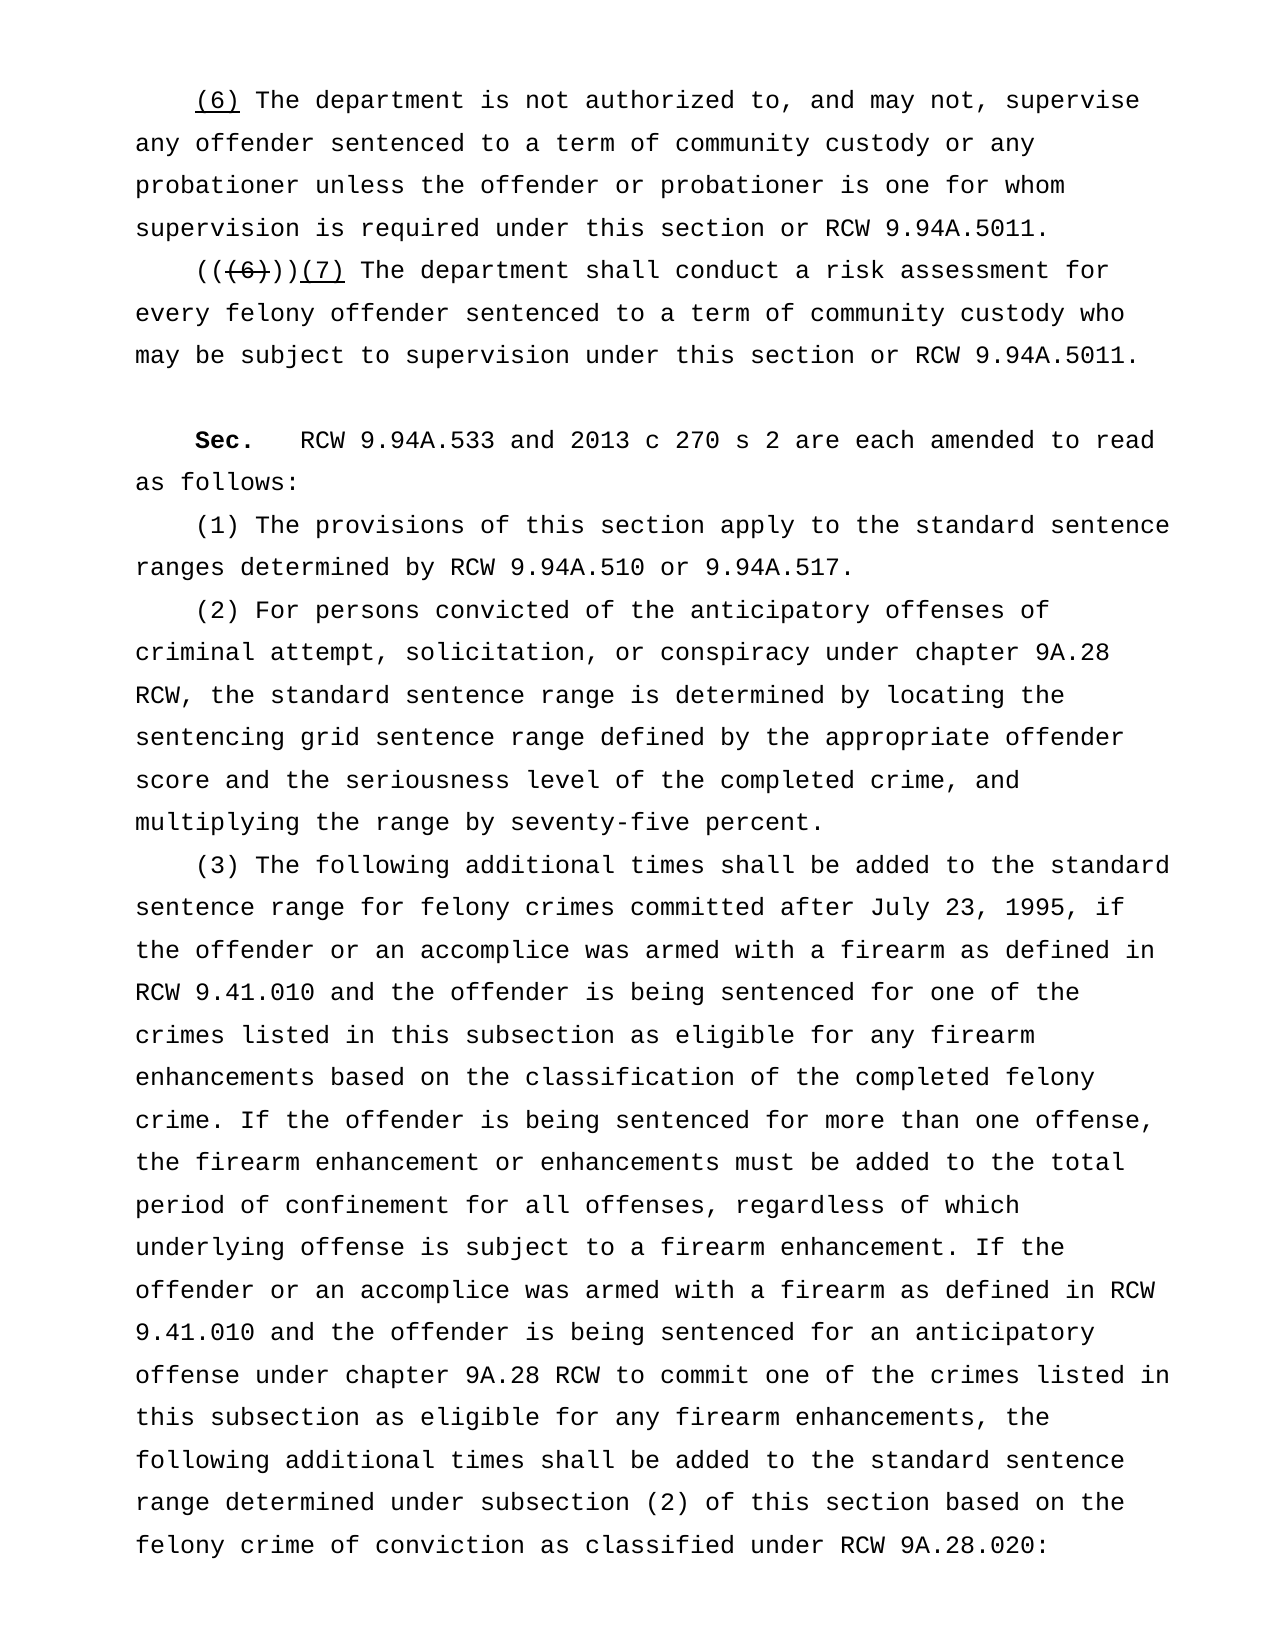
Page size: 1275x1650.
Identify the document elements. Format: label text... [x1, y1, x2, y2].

text (6) The department is not authorized to, and may not, supervise any offender sentenced to a term of community custody or any probationer unless the offender or probationer is one for whom supervision is required under this section or RCW 9.94A.5011. [135, 75, 1170, 245]
text (2) For persons convicted of the anticipatory offenses of criminal attempt, solicitation, or conspiracy under chapter 9A.28 RCW, the standard sentence range is determined by locating the sentencing grid sentence range defined by the appropriate offender score and the seriousness level of the completed crime, and multiplying the range by seventy-five percent. [135, 584, 1170, 839]
text (1) The provisions of this section apply to the standard sentence ranges determined by RCW 9.94A.510 or 9.94A.517. [135, 499, 1170, 584]
text (3) The following additional times shall be added to the standard sentence range for felony crimes committed after July 23, 1995, if the offender or an accomplice was armed with a firearm as defined in RCW 9.41.010 and the offender is being sentenced for one of the crimes listed in this subsection as eligible for any firearm enhancements based on the classification of the completed felony crime. If the offender is being sentenced for more than one offense, the firearm enhancement or enhancements must be added to the total period of confinement for all offenses, regardless of which underlying offense is subject to a firearm enhancement. If the offender or an accomplice was armed with a firearm as defined in RCW 9.41.010 and the offender is being sentenced for an anticipatory offense under chapter 9A.28 RCW to commit one of the crimes listed in this subsection as eligible for any firearm enhancements, the following additional times shall be added to the standard sentence range determined under subsection (2) of this section based on the felony crime of conviction as classified under RCW 9A.28.020: [135, 839, 1170, 1562]
text (((6)))(7) The department shall conduct a risk assessment for every felony offender sentenced to a term of community custody who may be subject to supervision under this section or RCW 9.94A.5011. [135, 245, 1170, 372]
text Sec. RCW 9.94A.533 and 2013 c 270 s 2 are each amended to read as follows: [135, 414, 1170, 499]
